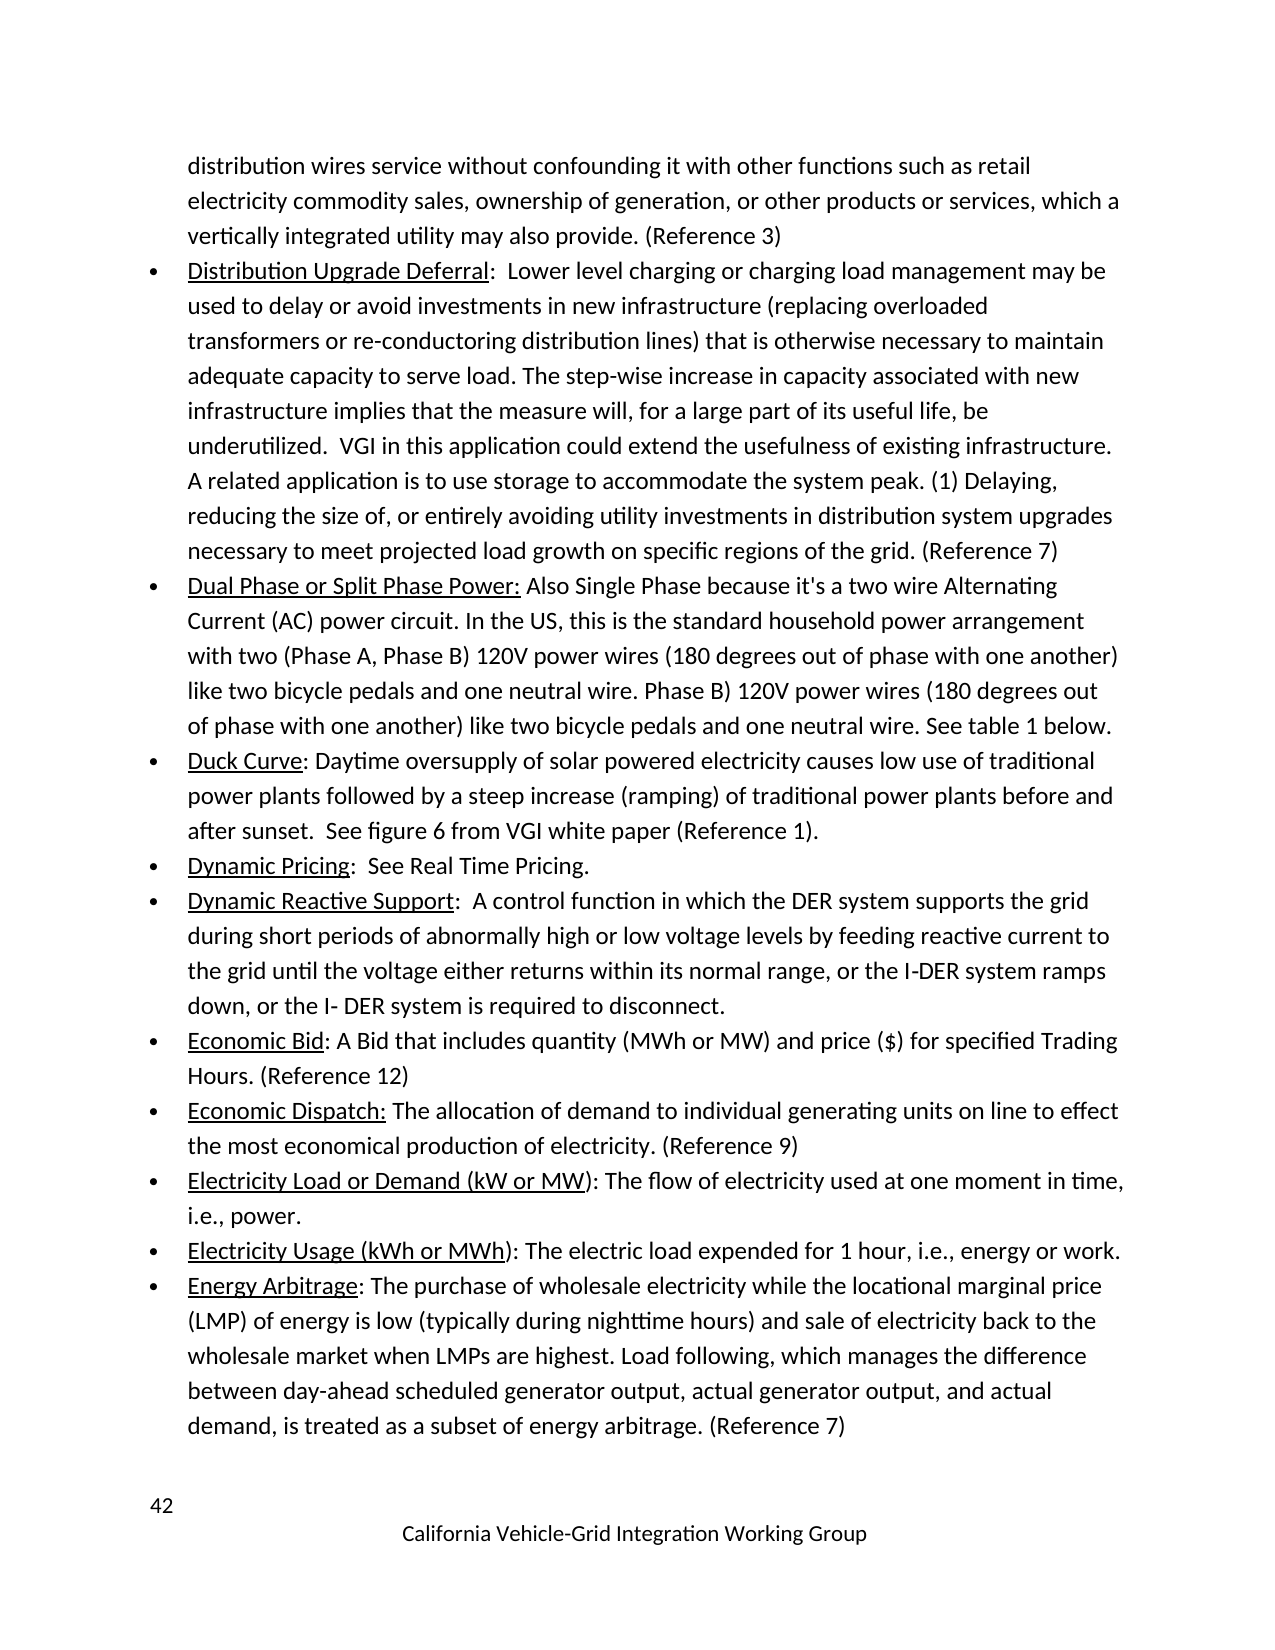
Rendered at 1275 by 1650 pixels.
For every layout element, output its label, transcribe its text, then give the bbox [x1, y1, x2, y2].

list Economic Dispatch: The allocation of demand to individual generating units on line to effect the most economical production of electricity. (Reference 9) [150, 1095, 1125, 1161]
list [150, 150, 1125, 251]
list Dynamic Reactive Support: A control function in which the DER system supports the grid during short periods of abnormally high or low voltage levels by feeding reactive current to the grid until the voltage either returns within its normal range, or the I‐DER system ramps down, or the I‐ DER system is required to disconnect. [150, 885, 1125, 1021]
list Duck Curve: Daytime oversupply of solar powered electricity causes low use of traditional power plants followed by a steep increase (ramping) of traditional power plants before and after sunset. See figure 6 from VGI white paper (Reference 1). [150, 745, 1125, 846]
list Dual Phase or Split Phase Power: Also Single Phase because it's a two wire Alternating Current (AC) power circuit. In the US, this is the standard household power arrangement with two (Phase A, Phase B) 120V power wires (180 degrees out of phase with one another) like two bicycle pedals and one neutral wire. Phase B) 120V power wires (180 degrees out of phase with one another) like two bicycle pedals and one neutral wire. See table 1 below. [150, 570, 1125, 741]
list Electricity Load or Demand (kW or MW): The flow of electricity used at one moment in time, i.e., power. [150, 1165, 1125, 1231]
list Dynamic Pricing: See Real Time Pricing. [150, 850, 1125, 881]
list Distribution Upgrade Deferral: Lower level charging or charging load management may be used to delay or avoid investments in new infrastructure (replacing overloaded transformers or re-conductoring distribution lines) that is otherwise necessary to maintain adequate capacity to serve load. The step-wise increase in capacity associated with new infrastructure implies that the measure will, for a large part of its useful life, be underutilized. VGI in this application could extend the usefulness of existing infrastructure. A related application is to use storage to accommodate the system peak. (1) Delaying, reducing the size of, or entirely avoiding utility investments in distribution system upgrades necessary to meet projected load growth on specific regions of the grid. (Reference 7) [150, 255, 1125, 566]
list Electricity Usage (kWh or MWh): The electric load expended for 1 hour, i.e., energy or work. [150, 1235, 1125, 1266]
list Economic Bid: A Bid that includes quantity (MWh or MW) and price ($) for specified Trading Hours. (Reference 12) [150, 1025, 1125, 1091]
list Energy Arbitrage: The purchase of wholesale electricity while the locational marginal price (LMP) of energy is low (typically during nighttime hours) and sale of electricity back to the wholesale market when LMPs are highest. Load following, which manages the difference between day-ahead scheduled generator output, actual generator output, and actual demand, is treated as a subset of energy arbitrage. (Reference 7) [150, 1270, 1125, 1441]
